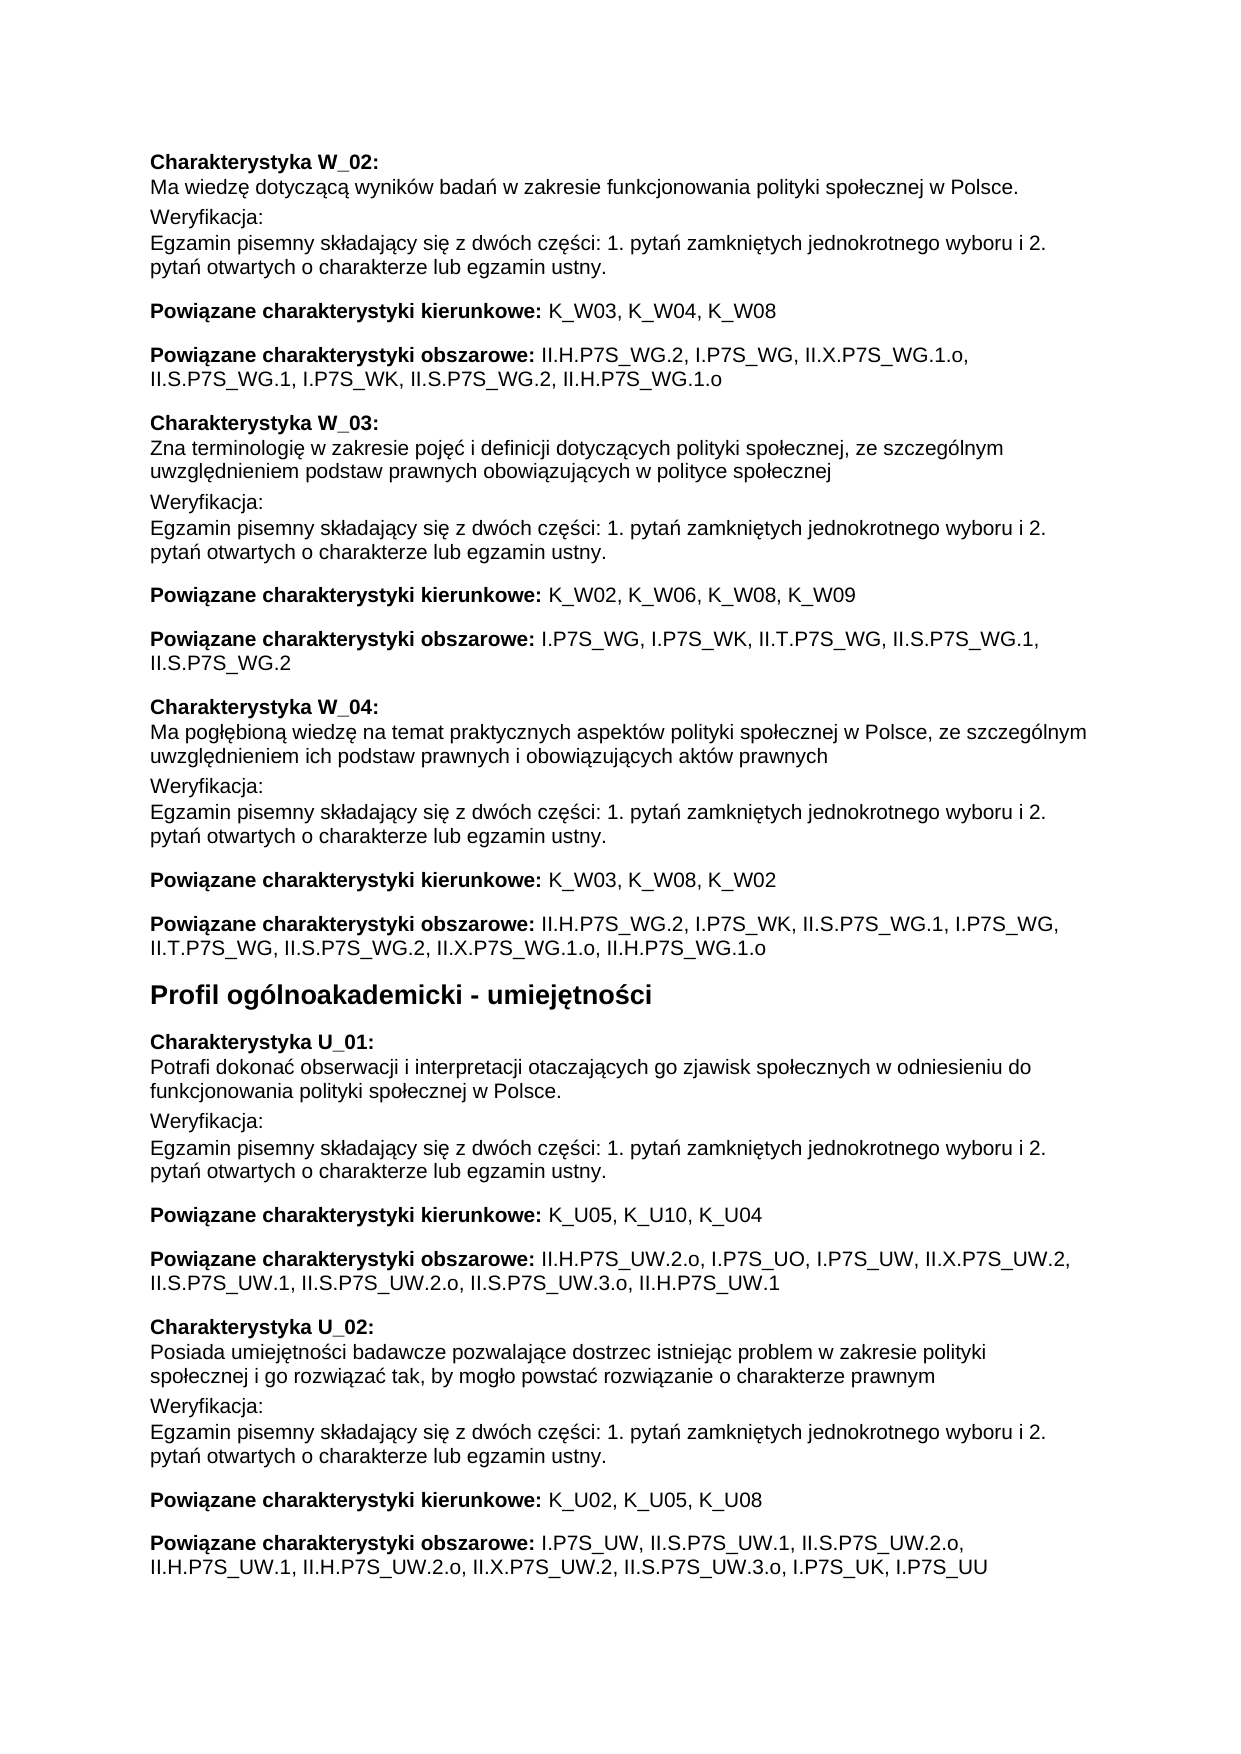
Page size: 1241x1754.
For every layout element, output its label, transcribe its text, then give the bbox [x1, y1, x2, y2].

text Powiązane charakterystyki kierunkowe: K_W03, K_W04, K_W08 [150, 299, 1090, 323]
text Egzamin pisemny składający się z dwóch części: 1. pytań zamkniętych jednokrotnego wyboru i 2. pytań otwartych o charakterze lub egzamin ustny. [150, 516, 1090, 563]
text Powiązane charakterystyki obszarowe: I.P7S_WG, I.P7S_WK, II.T.P7S_WG, II.S.P7S_WG.1, II.S.P7S_WG.2 [150, 627, 1090, 675]
text Zna terminologię w zakresie pojęć i definicji dotyczących polityki społecznej, ze szczególnym uwzględnieniem podstaw prawnych obowiązujących w polityce społecznej [150, 435, 1090, 483]
text Ma wiedzę dotyczącą wyników badań w zakresie funkcjonowania polityki społecznej w Polsce. [150, 175, 1090, 199]
text Powiązane charakterystyki obszarowe: II.H.P7S_UW.2.o, I.P7S_UO, I.P7S_UW, II.X.P7S_UW.2, II.S.P7S_UW.1, II.S.P7S_UW.2.o, II.S.P7S_UW.3.o, II.H.P7S_UW.1 [150, 1247, 1090, 1295]
text Egzamin pisemny składający się z dwóch części: 1. pytań zamkniętych jednokrotnego wyboru i 2. pytań otwartych o charakterze lub egzamin ustny. [150, 1420, 1090, 1468]
text Weryfikacja: [150, 205, 1090, 229]
text Charakterystyka U_02: [150, 1314, 1090, 1338]
text Powiązane charakterystyki kierunkowe: K_U02, K_U05, K_U08 [150, 1487, 1090, 1511]
text Weryfikacja: [150, 1394, 1090, 1418]
text Weryfikacja: [150, 1109, 1090, 1133]
text Powiązane charakterystyki obszarowe: II.H.P7S_WG.2, I.P7S_WG, II.X.P7S_WG.1.o, II.S.P7S_WG.1, I.P7S_WK, II.S.P7S_WG.2, II.H.P7S_WG.1.o [150, 343, 1090, 391]
text Egzamin pisemny składający się z dwóch części: 1. pytań zamkniętych jednokrotnego wyboru i 2. pytań otwartych o charakterze lub egzamin ustny. [150, 800, 1090, 848]
text Egzamin pisemny składający się z dwóch części: 1. pytań zamkniętych jednokrotnego wyboru i 2. pytań otwartych o charakterze lub egzamin ustny. [150, 231, 1090, 279]
text Powiązane charakterystyki kierunkowe: K_W03, K_W08, K_W02 [150, 868, 1090, 892]
text Weryfikacja: [150, 774, 1090, 798]
subtitle Profil ogólnoakademicki - umiejętności [150, 979, 1090, 1010]
text Ma pogłębioną wiedzę na temat praktycznych aspektów polityki społecznej w Polsce, ze szczególnym uwzględnieniem ich podstaw prawnych i obowiązujących aktów prawnych [150, 720, 1090, 768]
text Potrafi dokonać obserwacji i interpretacji otaczających go zjawisk społecznych w odniesieniu do funkcjonowania polityki społecznej w Polsce. [150, 1055, 1090, 1103]
text Weryfikacja: [150, 489, 1090, 513]
text Powiązane charakterystyki obszarowe: II.H.P7S_WG.2, I.P7S_WK, II.S.P7S_WG.1, I.P7S_WG, II.T.P7S_WG, II.S.P7S_WG.2, II.X.P7S_WG.1.o, II.H.P7S_WG.1.o [150, 911, 1090, 959]
text Powiązane charakterystyki kierunkowe: K_U05, K_U10, K_U04 [150, 1203, 1090, 1227]
text Charakterystyka W_02: [150, 150, 1090, 174]
text Charakterystyka W_03: [150, 410, 1090, 434]
text Egzamin pisemny składający się z dwóch części: 1. pytań zamkniętych jednokrotnego wyboru i 2. pytań otwartych o charakterze lub egzamin ustny. [150, 1135, 1090, 1183]
text Powiązane charakterystyki kierunkowe: K_W02, K_W06, K_W08, K_W09 [150, 583, 1090, 607]
text Posiada umiejętności badawcze pozwalające dostrzec istniejąc problem w zakresie polityki społecznej i go rozwiązać tak, by mogło powstać rozwiązanie o charakterze prawnym [150, 1339, 1090, 1387]
text Charakterystyka U_01: [150, 1030, 1090, 1054]
text Charakterystyka W_04: [150, 695, 1090, 719]
text Powiązane charakterystyki obszarowe: I.P7S_UW, II.S.P7S_UW.1, II.S.P7S_UW.2.o, II.H.P7S_UW.1, II.H.P7S_UW.2.o, II.X.P7S_UW.2, II.S.P7S_UW.3.o, I.P7S_UK, I.P7S_UU [150, 1531, 1090, 1579]
